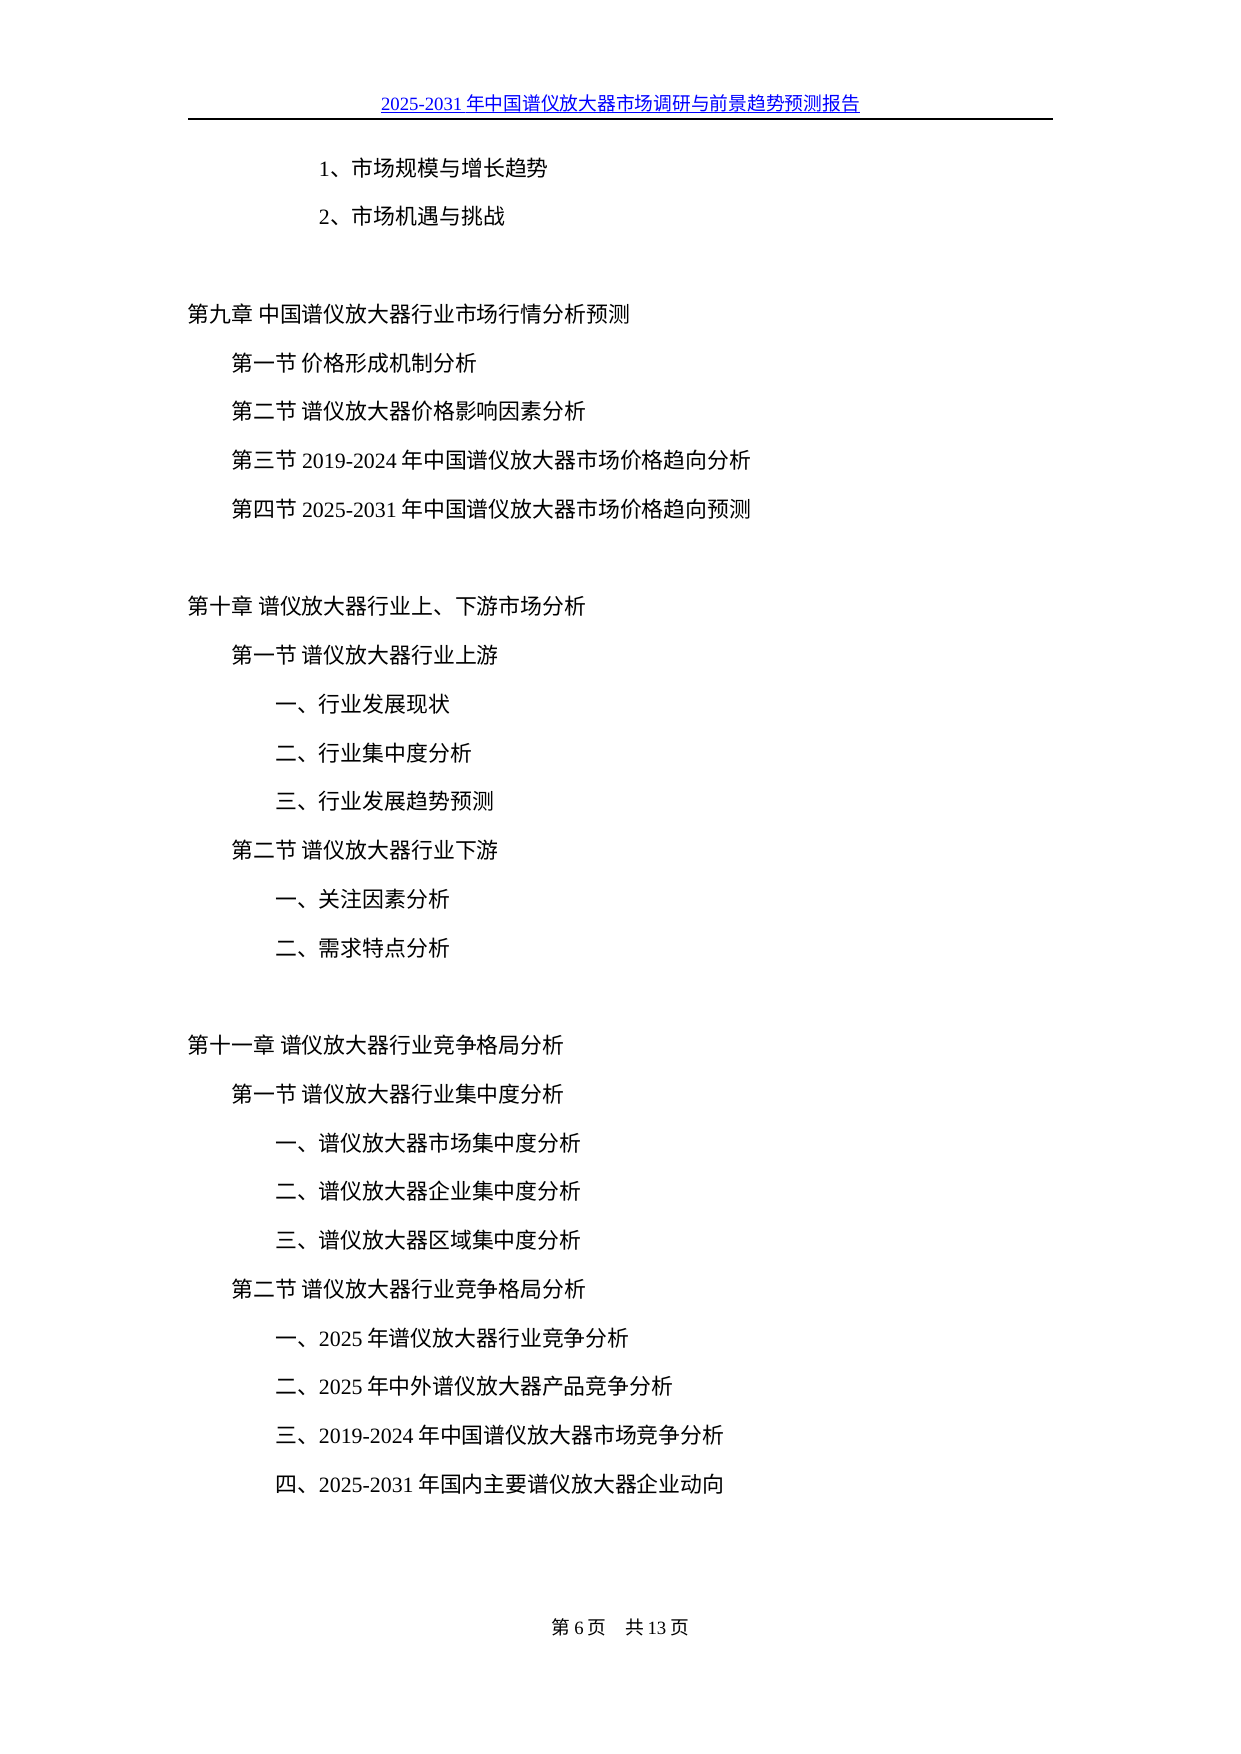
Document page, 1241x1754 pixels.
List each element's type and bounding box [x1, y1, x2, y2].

text [187, 150, 1053, 1499]
